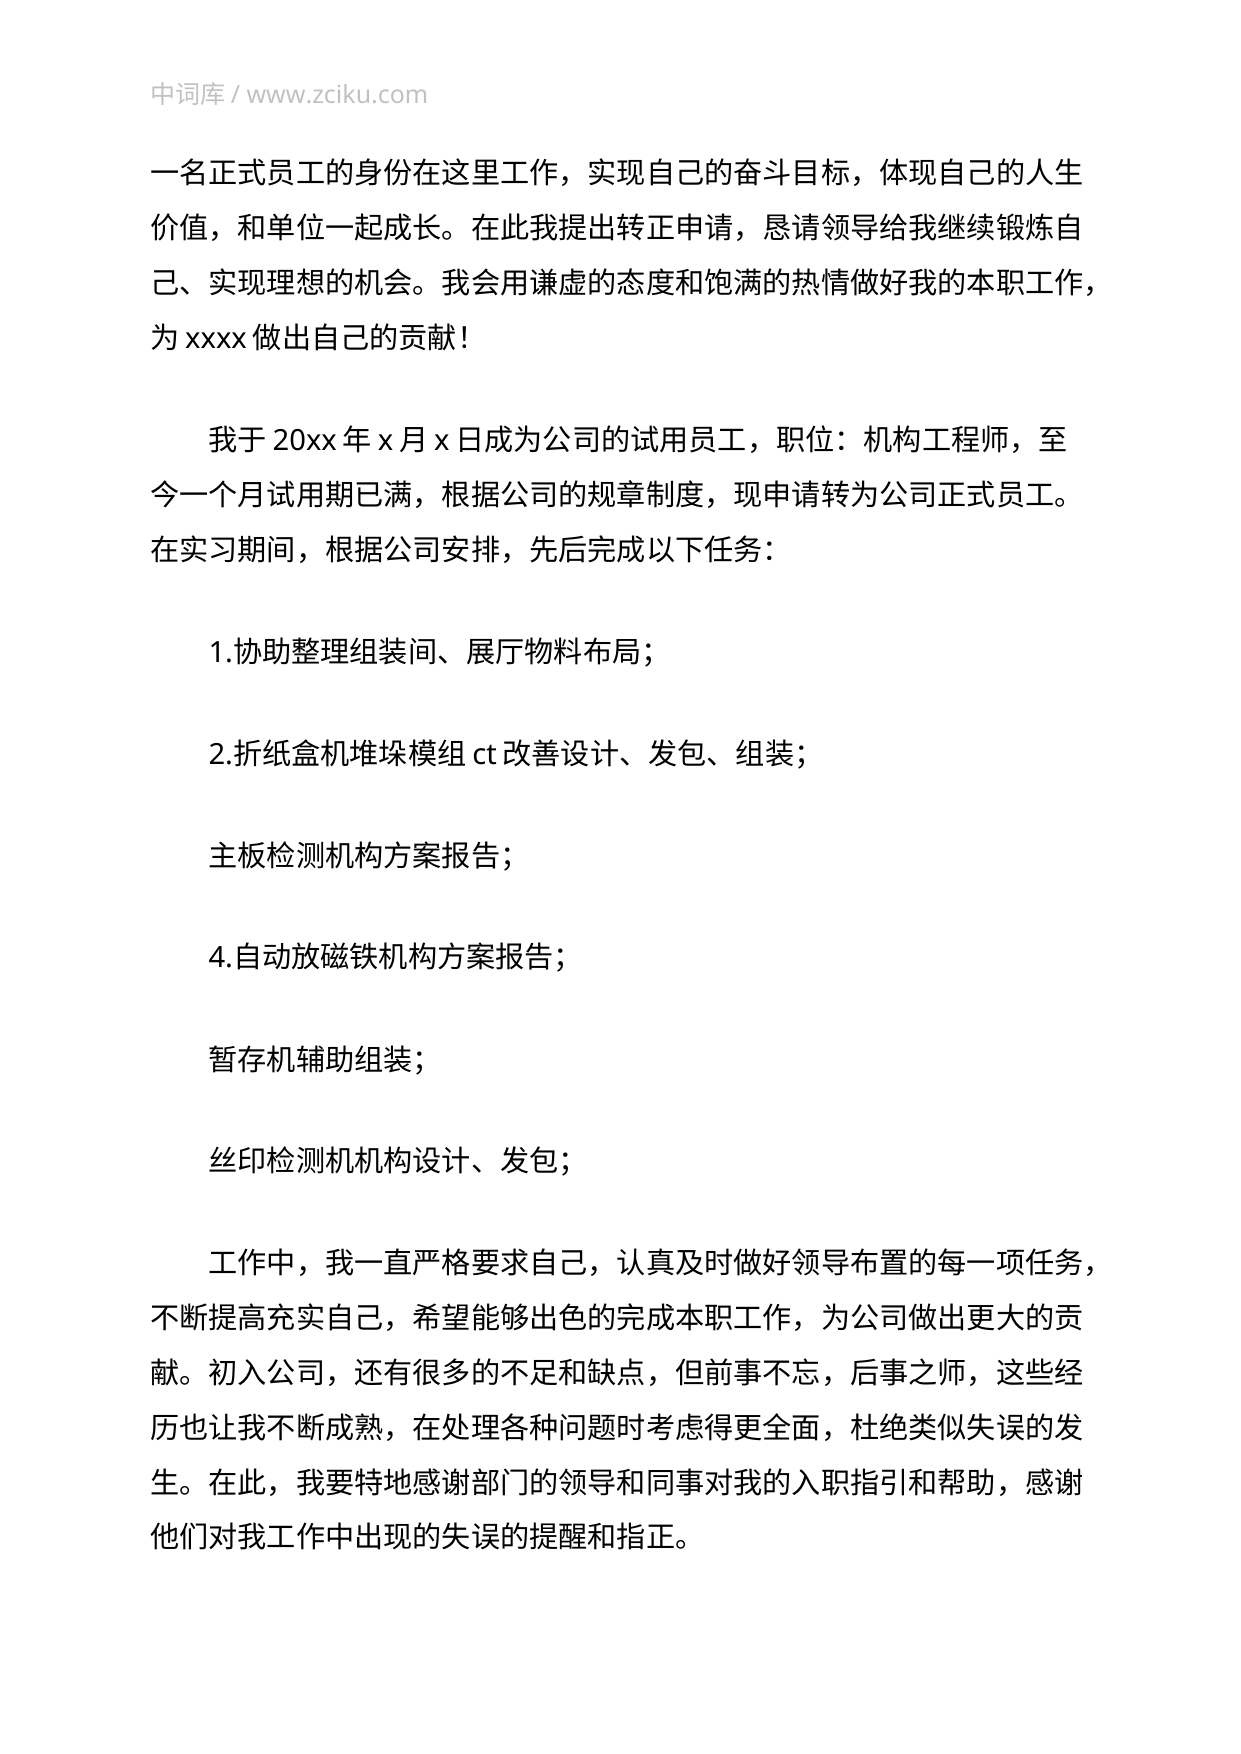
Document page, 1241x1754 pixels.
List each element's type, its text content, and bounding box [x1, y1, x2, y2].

text 主板检测机构方案报告； [150, 832, 1090, 874]
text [150, 150, 1090, 357]
text 暂存机辅助组装； [150, 1036, 1090, 1078]
text 4.自动放磁铁机构方案报告； [150, 934, 1090, 976]
text 我于20xx年x月x日成为公司的试用员工，职位：机构工程师，至今一个月试用期已满，根据公司的规章制度，现申请转为公司正式员工。在实习期间，根据公司安排，先后完成以下任务： [150, 417, 1090, 569]
text 2.折纸盒机堆垛模组ct改善设计、发包、组装； [150, 730, 1090, 773]
text 工作中，我一直严格要求自己，认真及时做好领导布置的每一项任务，不断提高充实自己，希望能够出色的完成本职工作，为公司做出更大的贡献。初入公司，还有很多的不足和缺点，但前事不忘，后事之师，这些经历也让我不断成熟，在处理各种问题时考虑得更全面，杜绝类似失误的发生。在此，我要特地感谢部门的领导和同事对我的入职指引和帮助，感谢他们对我工作中出现的失误的提醒和指正。 [150, 1239, 1090, 1556]
text 1.协助整理组装间、展厅物料布局； [150, 628, 1090, 671]
text 丝印检测机机构设计、发包； [150, 1138, 1090, 1180]
